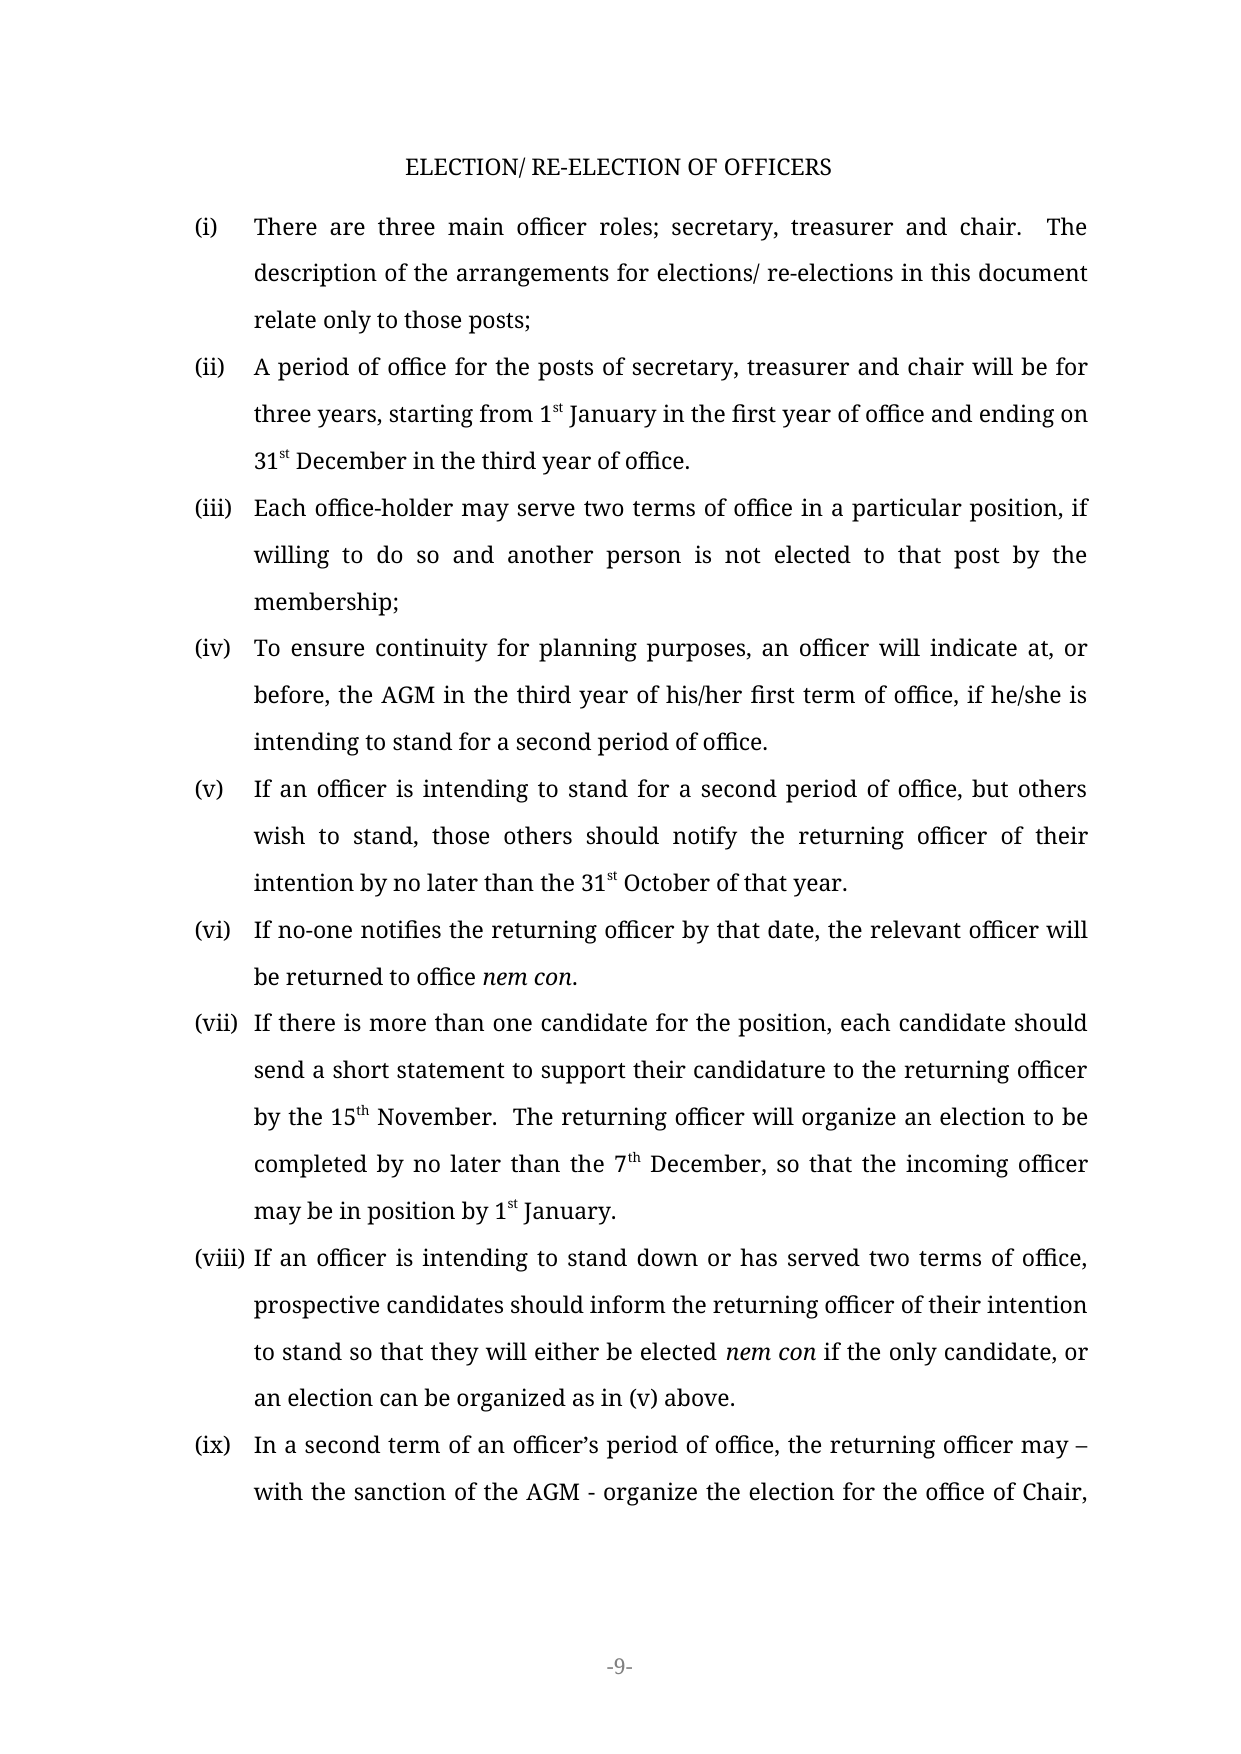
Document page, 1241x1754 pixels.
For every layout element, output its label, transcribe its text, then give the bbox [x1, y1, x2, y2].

list To ensure continuity for planning purposes, an officer will indicate at, or before, the AGM in the third year of his/her first term of office, if he/she is intending to stand for a second period of office. [194, 632, 1089, 757]
list If no-one notifies the returning officer by that date, the relevant officer will be returned to office nem con. [194, 913, 1089, 992]
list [194, 1429, 1089, 1507]
list If an officer is intending to stand down or has served two terms of office, prospective candidates should inform the returning officer of their intention to stand so that they will either be elected nem con if the only candidate, or an election can be organized as in (v) above. [194, 1242, 1089, 1413]
list There are three main officer roles; secretary, treasurer and chair. The description of the arrangements for elections/ re-elections in this document relate only to those posts; [194, 210, 1089, 335]
list A period of office for the posts of secretary, treasurer and chair will be for three years, starting from 1st January in the first year of office and ending on 31st December in the third year of office. [194, 351, 1089, 476]
list Each office-holder may serve two terms of office in a particular position, if willing to do so and another person is not elected to that post by the membership; [194, 492, 1089, 617]
list If an officer is intending to stand for a second period of office, but others wish to stand, those others should notify the returning officer of their intention by no later than the 31st October of that year. [194, 773, 1089, 898]
subtitle Election/ re-election of officers [148, 151, 1089, 182]
list If there is more than one candidate for the position, each candidate should send a short statement to support their candidature to the returning officer by the 15th November. The returning officer will organize an election to be completed by no later than the 7th December, so that the incoming officer may be in position by 1st January. [194, 1007, 1089, 1226]
